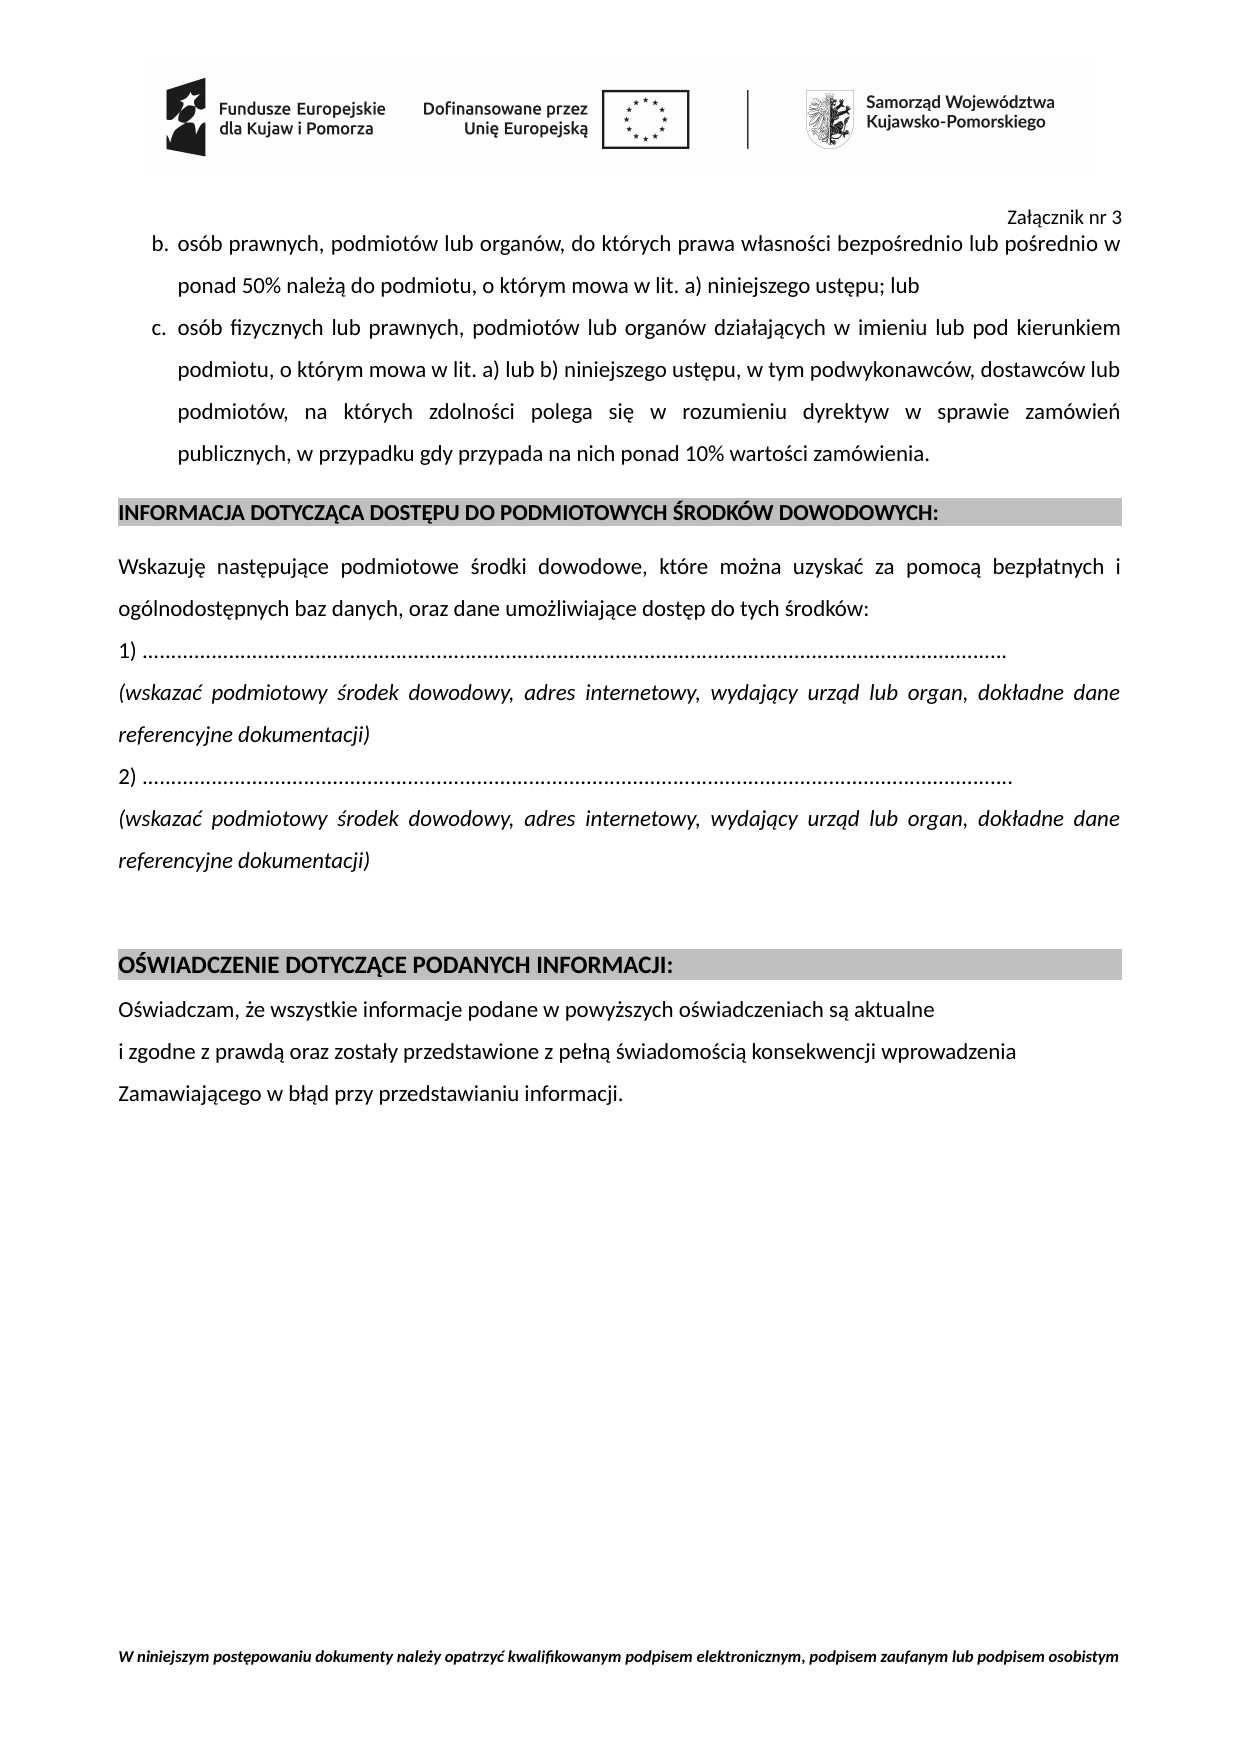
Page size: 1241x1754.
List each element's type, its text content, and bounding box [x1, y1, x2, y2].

list osób prawnych, podmiotów lub organów, do których prawa własności bezpośrednio lub pośrednio w ponad 50% należą do podmiotu, o którym mowa w lit. a) niniejszego ustępu; lub [151, 229, 1122, 299]
text INFORMACJA DOTYCZĄCA DOSTĘPU DO PODMIOTOWYCH ŚRODKÓW DOWODOWYCH: [118, 498, 1122, 526]
picture [147, 59, 1093, 176]
text 2) ....................................................................................................................................................... [118, 762, 1122, 790]
list osób fizycznych lub prawnych, podmiotów lub organów działających w imieniu lub pod kierunkiem podmiotu, o którym mowa w lit. a) lub b) niniejszego ustępu, w tym podwykonawców, dostawców lub podmiotów, na których zdolności polega się w rozumieniu dyrektyw w sprawie zamówień publicznych, w przypadku gdy przypada na nich ponad 10% wartości zamówienia. [151, 313, 1122, 467]
text 1) ...................................................................................................................................................... [118, 636, 1122, 664]
text Wskazuję następujące podmiotowe środki dowodowe, które można uzyskać za pomocą bezpłatnych i ogólnodostępnych baz danych, oraz dane umożliwiające dostęp do tych środków: [118, 552, 1122, 622]
text OŚWIADCZENIE DOTYCZĄCE PODANYCH INFORMACJI: [118, 949, 1122, 980]
text (wskazać podmiotowy środek dowodowy, adres internetowy, wydający urząd lub organ, dokładne dane referencyjne dokumentacji) [118, 678, 1122, 748]
text Oświadczam, że wszystkie informacje podane w powyższych oświadczeniach są aktualne i zgodne z prawdą oraz zostały przedstawione z pełną świadomością konsekwencji wprowadzenia Zamawiającego w błąd przy przedstawianiu informacji. [118, 995, 1122, 1107]
text (wskazać podmiotowy środek dowodowy, adres internetowy, wydający urząd lub organ, dokładne dane referencyjne dokumentacji) [118, 804, 1122, 874]
